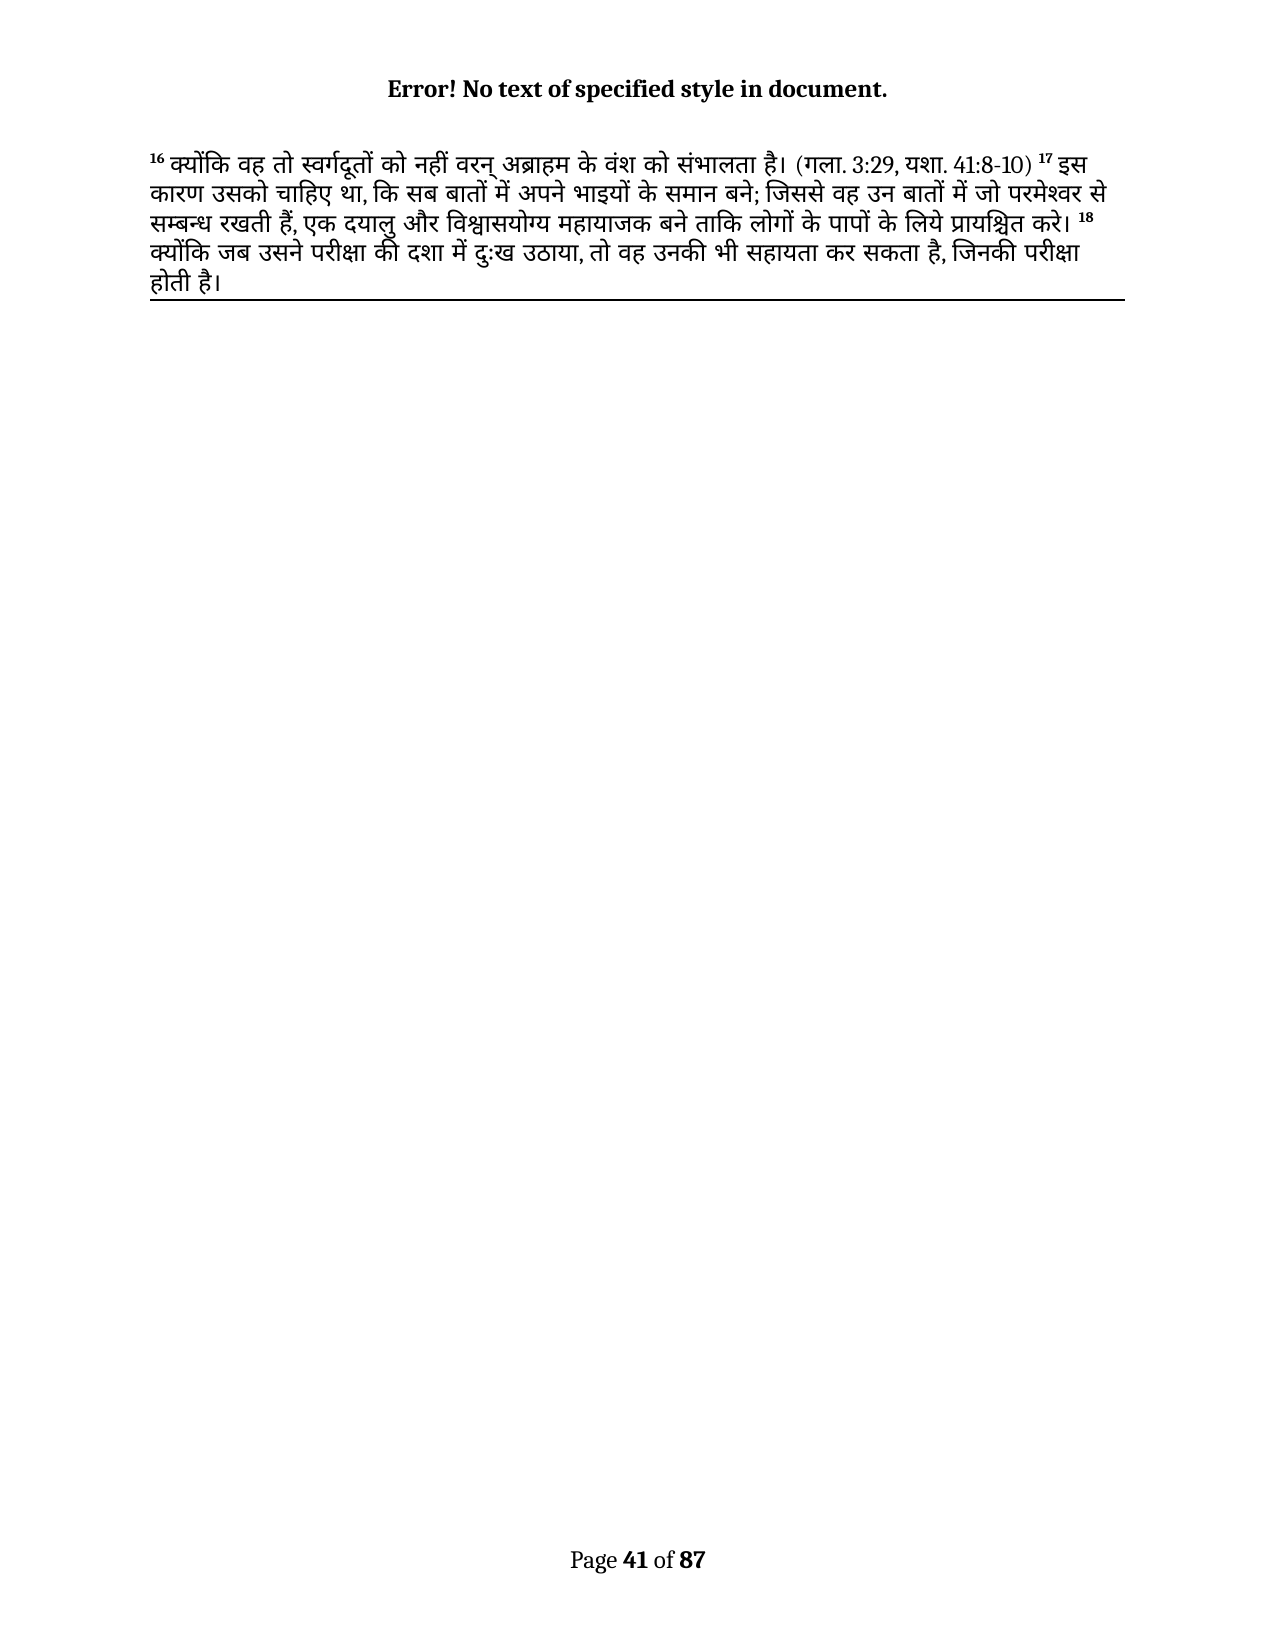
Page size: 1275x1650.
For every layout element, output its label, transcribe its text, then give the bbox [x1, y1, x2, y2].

text 16 क्योंकि वह तो स्वर्गदूतों को नहीं वरन् अब्राहम के वंश को संभालता है। (गला. 3:29, यशा. 41:8-10) 17 इस कारण उसको चाहिए था, कि सब बातों में अपने भाइयों के समान बने; जिससे वह उन बातों में जो परमेश्‍वर से सम्बन्ध रखती हैं, एक दयालु और विश्वासयोग्य महायाजक बने ताकि लोगों के पापों के लिये प्रायश्चित करे। 18 क्योंकि जब उसने परीक्षा की दशा में दुःख उठाया, तो वह उनकी भी सहायता कर सकता है, जिनकी परीक्षा होती है। [150, 150, 1125, 299]
